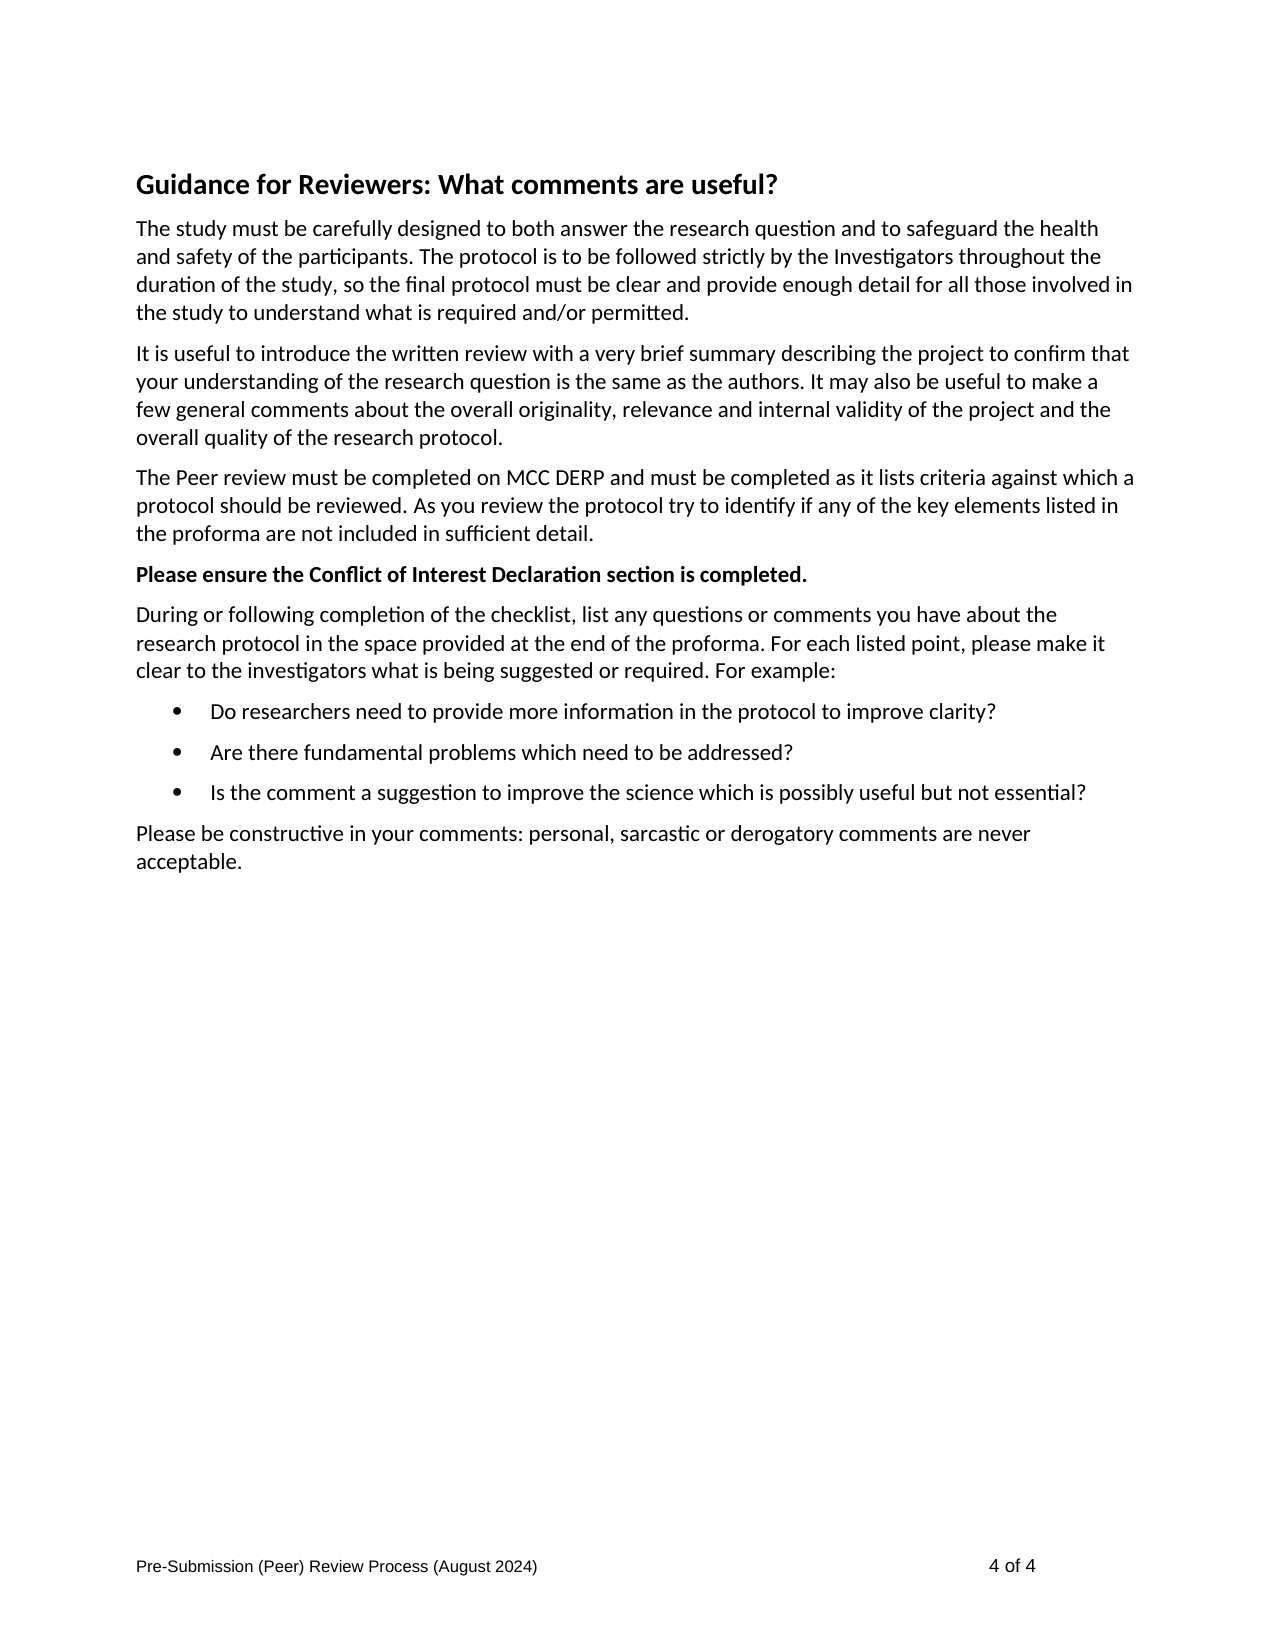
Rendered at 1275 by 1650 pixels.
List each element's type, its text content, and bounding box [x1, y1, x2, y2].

text Guidance for Reviewers: What comments are useful? [136, 166, 1139, 202]
list Are there fundamental problems which need to be addressed? [173, 738, 1139, 766]
text During or following completion of the checklist, list any questions or comments you have about the research protocol in the space provided at the end of the proforma. For each listed point, please make it clear to the investigators what is being suggested or required. For example: [136, 601, 1139, 685]
text Please be constructive in your comments: personal, sarcastic or derogatory comments are never acceptable. [136, 819, 1139, 875]
text The Peer review must be completed on MCC DERP and must be completed as it lists criteria against which a protocol should be reviewed. As you review the protocol try to identify if any of the key elements listed in the proforma are not included in sufficient detail. [136, 463, 1139, 548]
text Please ensure the Conflict of Interest Declaration section is completed. [136, 560, 1139, 588]
text It is useful to introduce the written review with a very brief summary describing the project to confirm that your understanding of the research question is the same as the authors. It may also be useful to make a few general comments about the overall originality, relevance and internal validity of the project and the overall quality of the research protocol. [136, 339, 1139, 451]
list Is the comment a suggestion to improve the science which is possibly useful but not essential? [173, 778, 1139, 806]
list Do researchers need to provide more information in the protocol to improve clarity? [173, 697, 1139, 725]
text The study must be carefully designed to both answer the research question and to safeguard the health and safety of the participants. The protocol is to be followed strictly by the Investigators throughout the duration of the study, so the final protocol must be clear and provide enough detail for all those involved in the study to understand what is required and/or permitted. [136, 214, 1139, 326]
